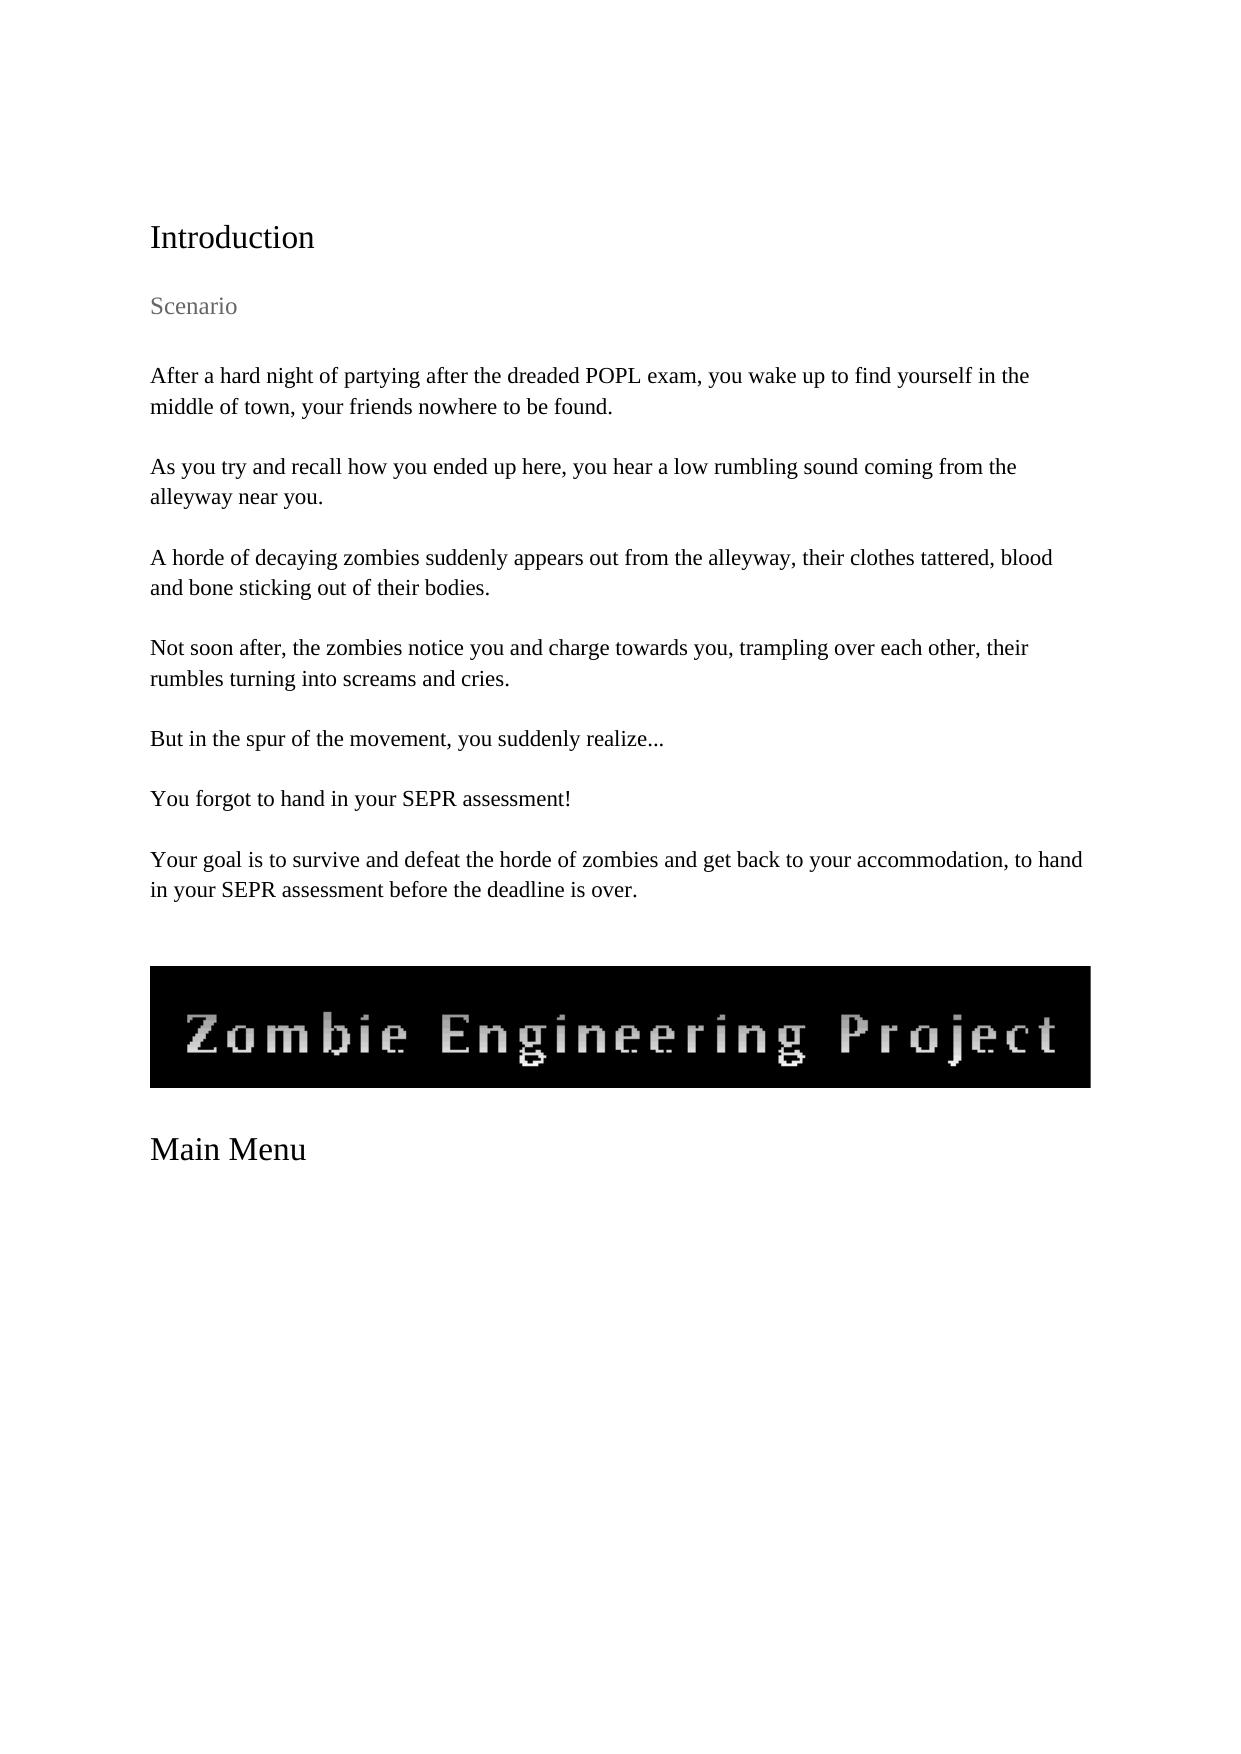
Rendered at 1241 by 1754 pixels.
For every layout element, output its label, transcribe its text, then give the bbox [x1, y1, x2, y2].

text Not soon after, the zombies notice you and charge towards you, trampling over each other, their rumbles turning into screams and cries. [150, 634, 1090, 691]
subtitle Scenario [150, 291, 1090, 320]
text But in the spur of the movement, you suddenly realize... [150, 725, 1090, 751]
text After a hard night of partying after the dreaded POPL exam, you wake up to find yourself in the middle of town, your friends nowhere to be found. [150, 362, 1090, 419]
text You forgot to hand in your SEPR assessment! [150, 785, 1090, 812]
subtitle Main Menu [150, 1129, 1090, 1167]
subtitle Introduction [150, 218, 1090, 256]
text Your goal is to survive and defeat the horde of zombies and get back to your accommodation, to hand in your SEPR assessment before the deadline is over. [150, 846, 1090, 902]
text A horde of decaying zombies suddenly appears out from the alleyway, their clothes tattered, blood and bone sticking out of their bodies. [150, 544, 1090, 600]
picture [150, 966, 1091, 1088]
text As you try and recall how you ended up here, you hear a low rumbling sound coming from the alleyway near you. [150, 453, 1090, 510]
